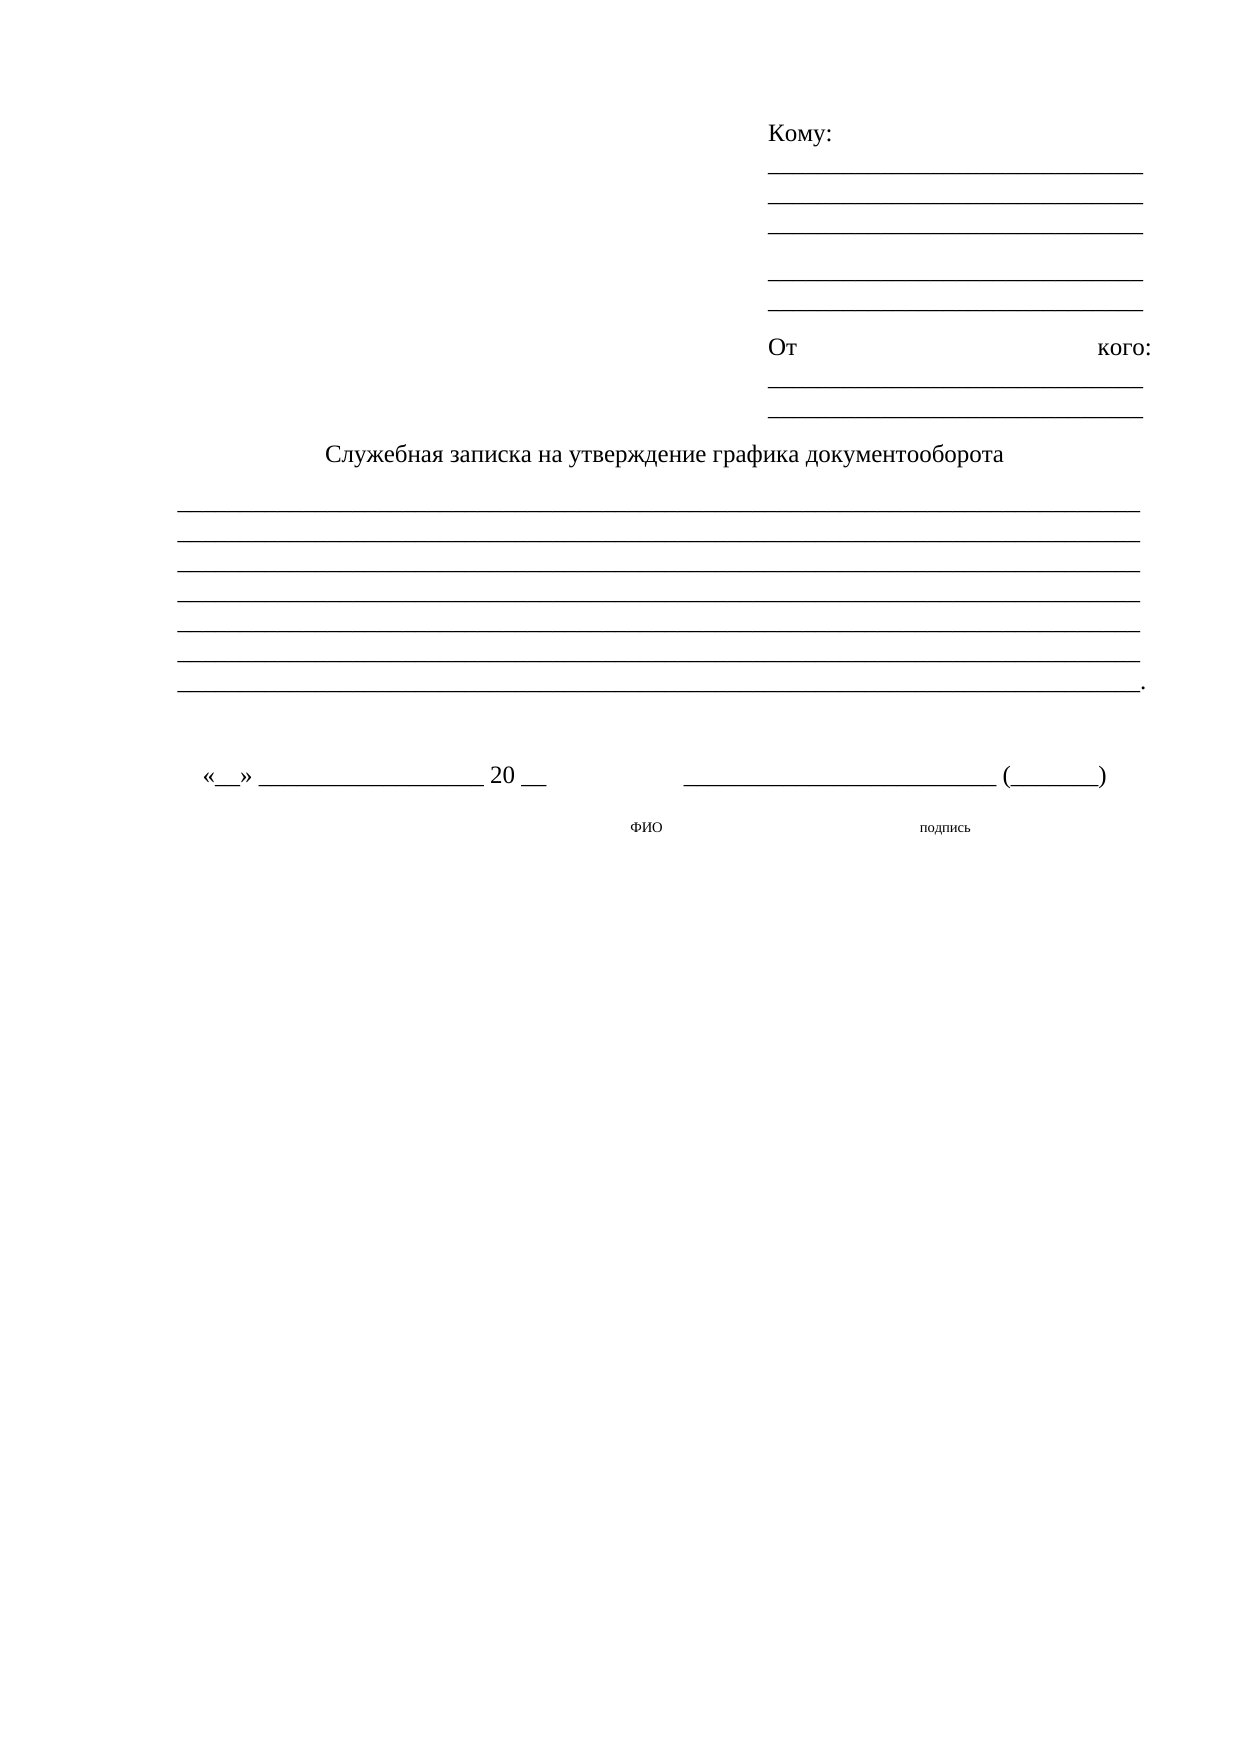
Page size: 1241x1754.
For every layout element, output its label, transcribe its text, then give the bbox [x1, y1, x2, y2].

text От кого: ____________________________________________________________ [768, 332, 1152, 421]
text Кому: __________________________________________________________________________________________ [768, 118, 1152, 237]
text ____________________________________________________________ [768, 255, 1152, 314]
text ___________________________________________________________________________________________________________________________________________________________________________________________________________________________________________________________________________________________________________________________________________________________________________________________________________________________________________________________________________________________________________________________________________________________. [177, 486, 1152, 695]
text Служебная записка на утверждение графика документооборота [177, 439, 1152, 468]
text ФИО подпись [177, 807, 1152, 836]
text «__» __________________ 20 __ _________________________ (_______) [177, 760, 1152, 789]
